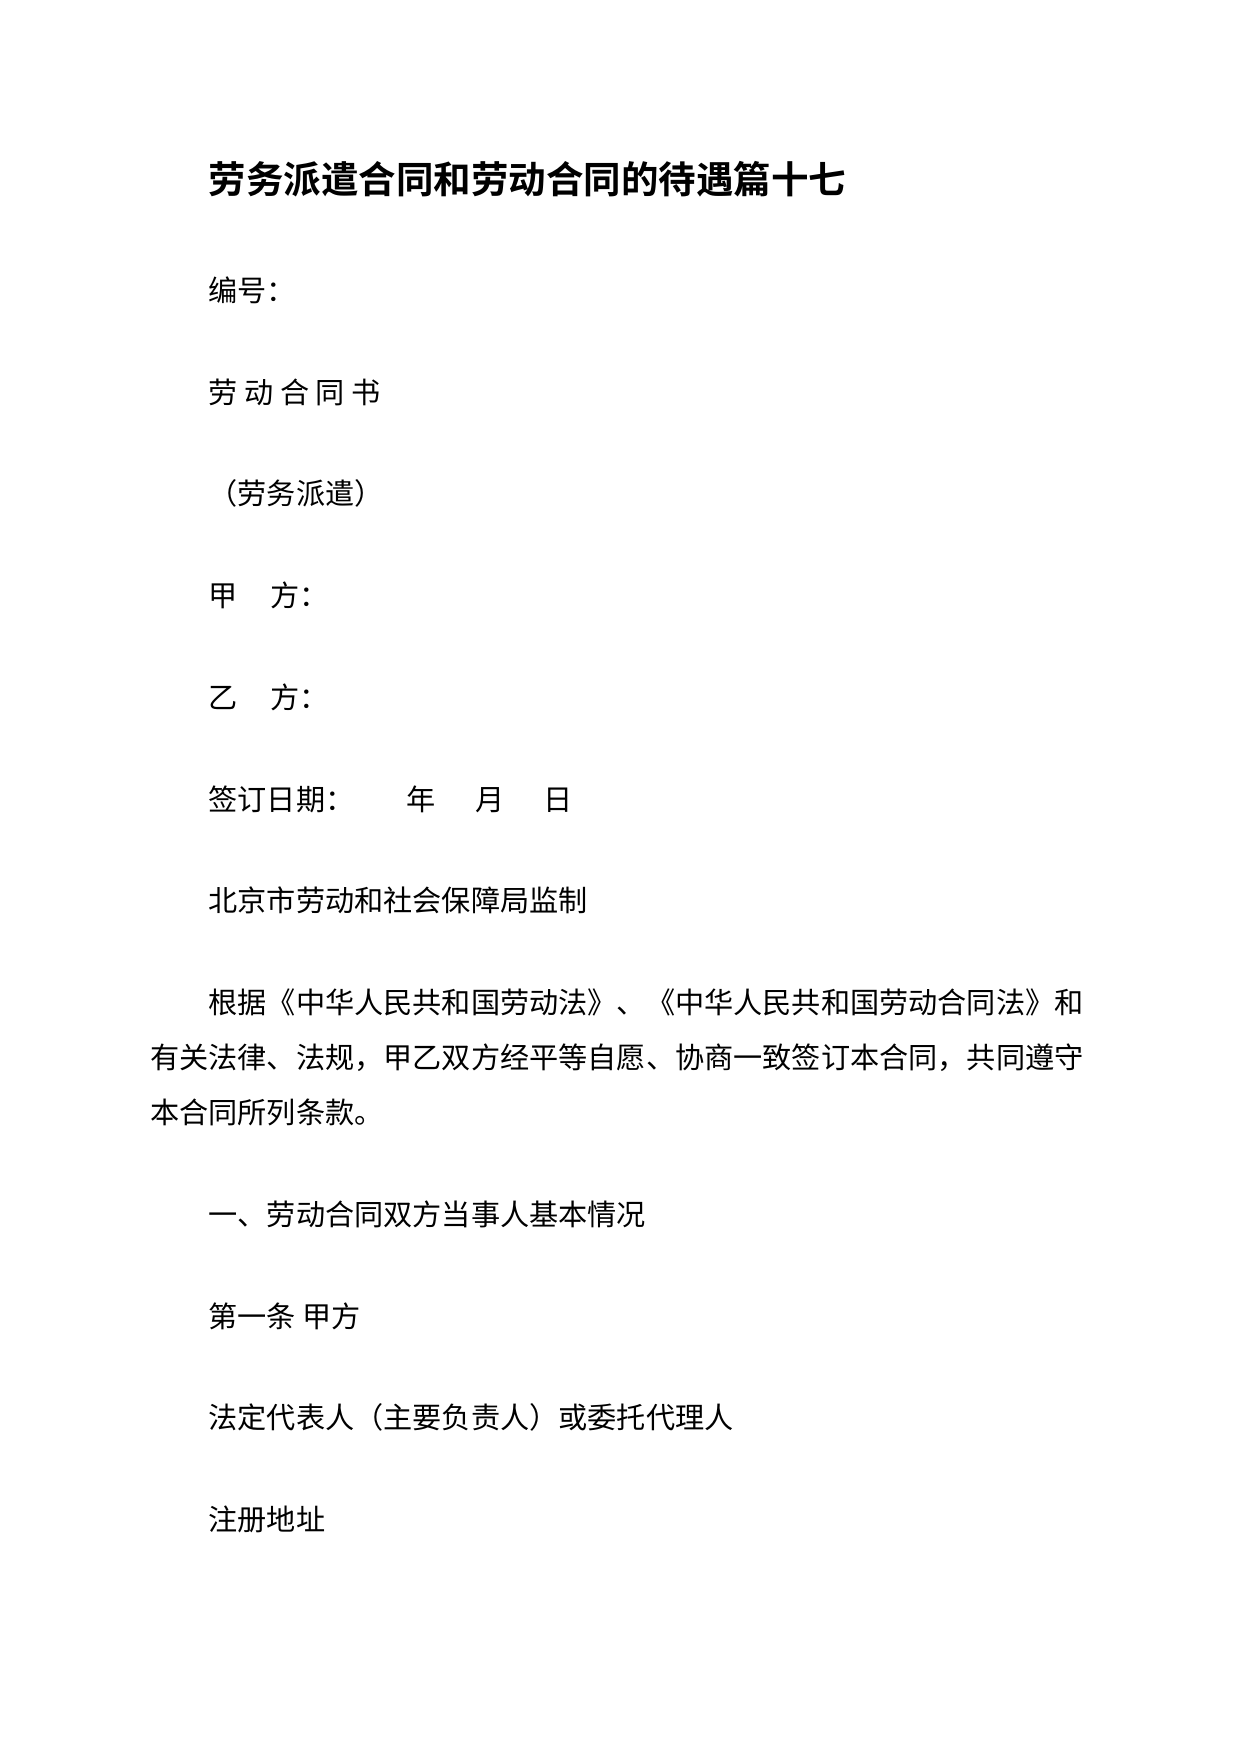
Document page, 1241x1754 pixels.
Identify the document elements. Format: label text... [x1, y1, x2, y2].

text 注册地址 [150, 1497, 1090, 1539]
text 劳 动 合 同 书 [150, 369, 1090, 411]
text 第一条 甲方 [150, 1293, 1090, 1335]
text 一、劳动合同双方当事人基本情况 [150, 1191, 1090, 1234]
text 甲 方： [150, 573, 1090, 615]
text 劳务派遣合同和劳动合同的待遇篇十七 [150, 150, 1090, 204]
text （劳务派遣） [150, 471, 1090, 513]
text 法定代表人（主要负责人）或委托代理人 [150, 1395, 1090, 1437]
text 编号： [150, 267, 1090, 310]
text 签订日期： 年 月 日 [150, 776, 1090, 818]
text 根据《中华人民共和国劳动法》、《中华人民共和国劳动合同法》和有关法律、法规，甲乙双方经平等自愿、协商一致签订本合同，共同遵守本合同所列条款。 [150, 980, 1090, 1132]
text 乙 方： [150, 674, 1090, 717]
text 北京市劳动和社会保障局监制 [150, 878, 1090, 920]
